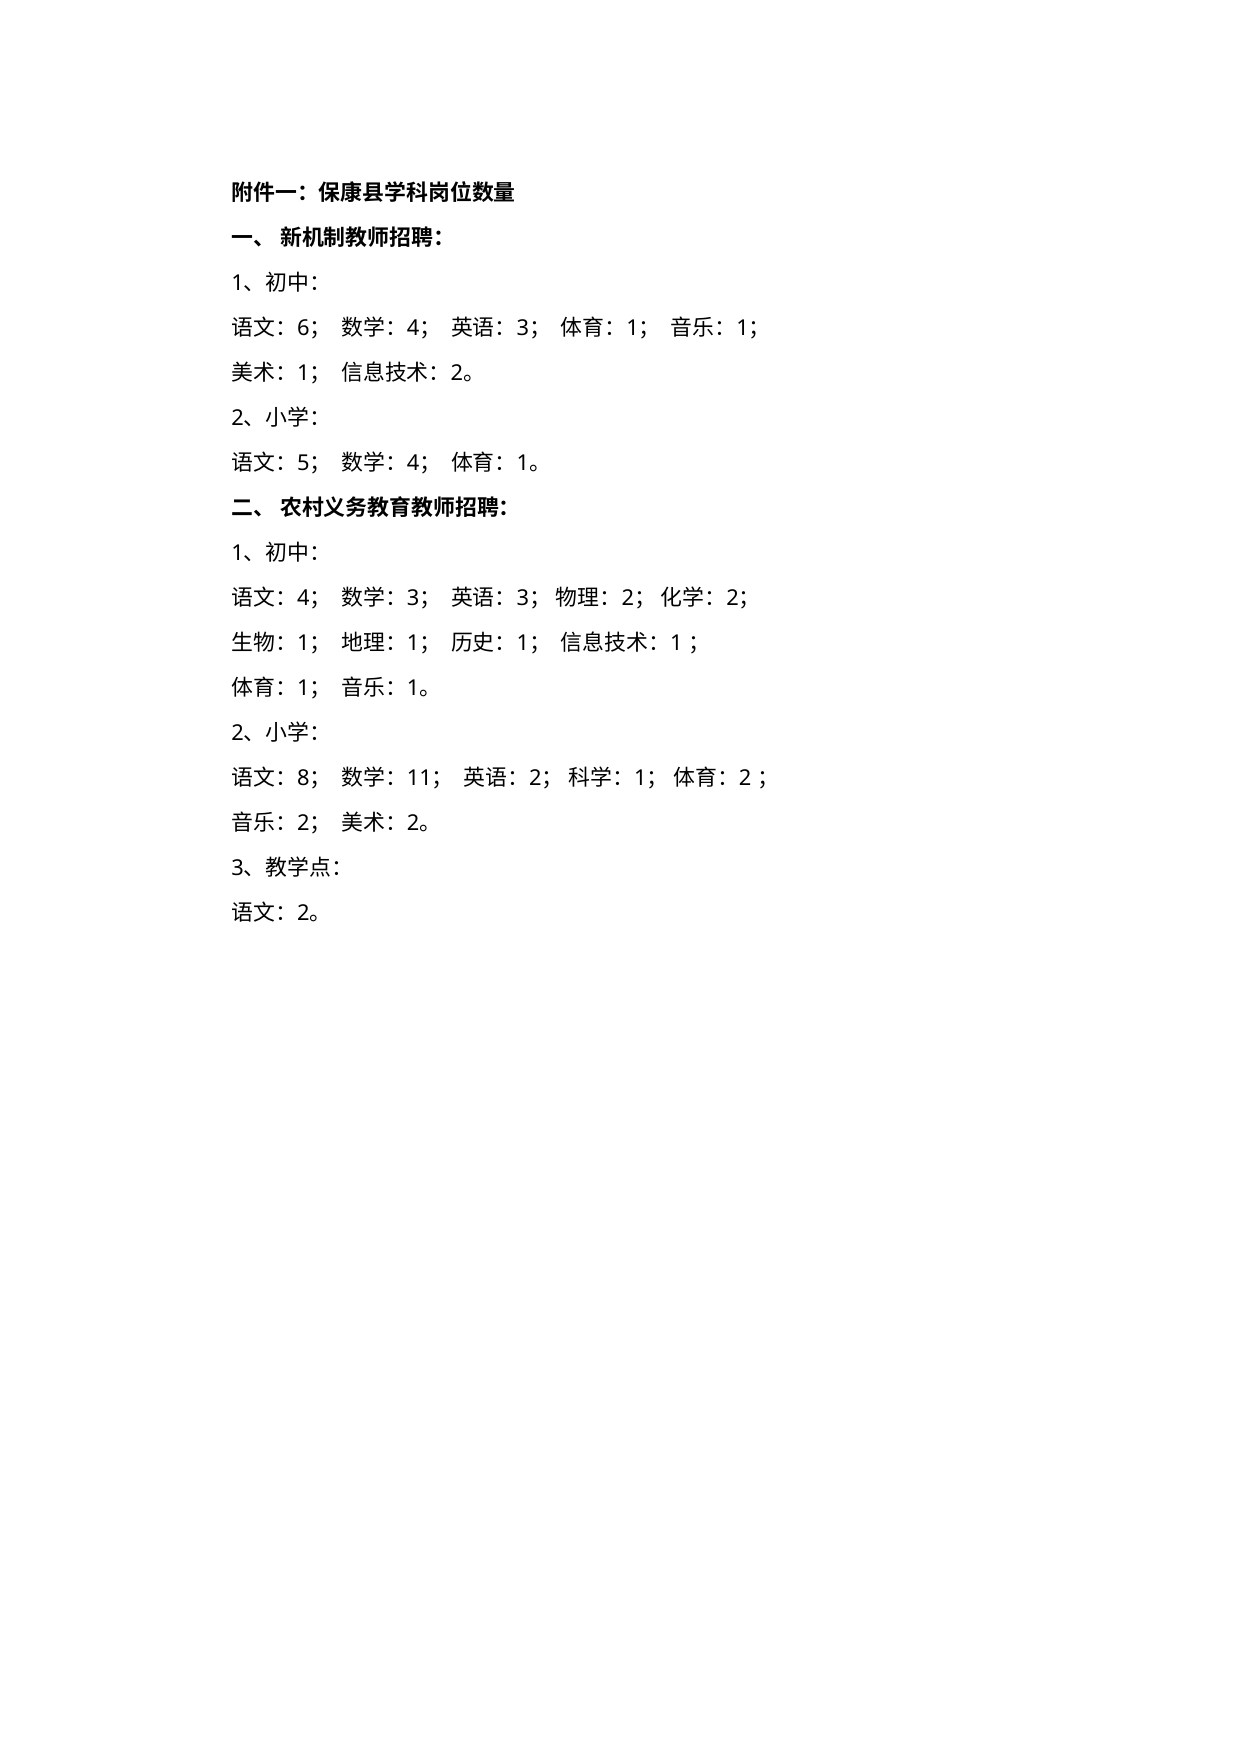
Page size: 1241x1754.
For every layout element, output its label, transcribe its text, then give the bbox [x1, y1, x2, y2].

text 附件一：保康县学科岗位数量 [187, 174, 1053, 207]
text 音乐：2； 美术：2。 [187, 804, 1053, 837]
text 1、初中： [187, 534, 1053, 567]
text 2、小学： [187, 399, 1053, 432]
text 2、小学： [187, 714, 1053, 747]
text 语文：6； 数学：4； 英语：3； 体育：1； 音乐：1； [187, 309, 1053, 342]
text 语文：4； 数学：3； 英语：3； 物理：2； 化学：2； [187, 579, 1053, 612]
text 一、 新机制教师招聘： [187, 219, 1053, 252]
text 语文：2。 [187, 894, 1053, 927]
text 体育：1； 音乐：1。 [187, 669, 1053, 702]
text 生物：1； 地理：1； 历史：1； 信息技术：1 ； [187, 624, 1053, 657]
text 1、初中： [187, 264, 1053, 297]
text 语文：8； 数学：11； 英语：2； 科学：1； 体育：2 ； [187, 759, 1053, 792]
text 美术：1； 信息技术：2。 [187, 354, 1053, 387]
text 二、 农村义务教育教师招聘： [187, 489, 1053, 522]
text 3、教学点： [187, 849, 1053, 882]
text 语文：5； 数学：4； 体育：1。 [187, 444, 1053, 477]
